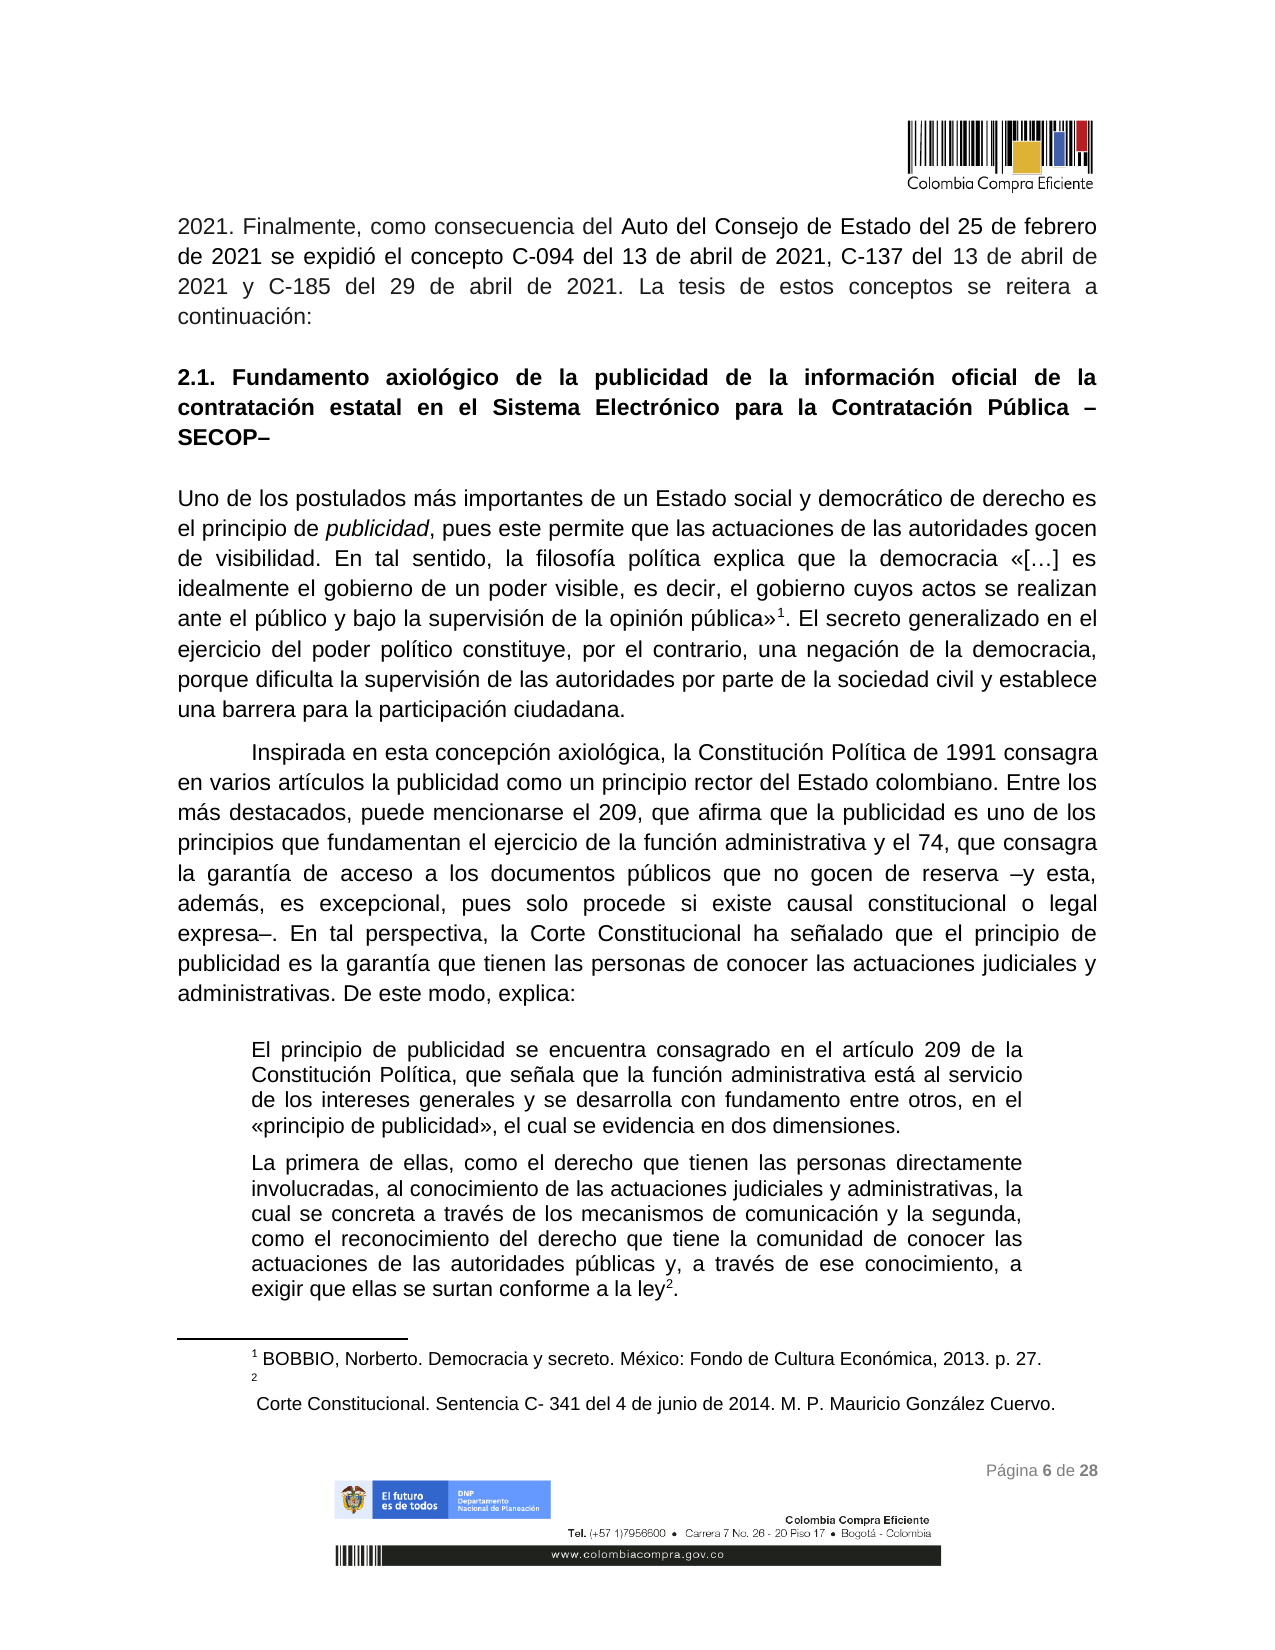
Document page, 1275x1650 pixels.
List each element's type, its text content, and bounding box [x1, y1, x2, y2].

text 2.1. Fundamento axiológico de la publicidad de la información oficial de la contratación estatal en el Sistema Electrónico para la Contratación Pública –SECOP– [177, 364, 1098, 450]
text Uno de los postulados más importantes de un Estado social y democrático de derecho es el principio de publicidad, pues este permite que las actuaciones de las autoridades gocen de visibilidad. En tal sentido, la filosofía política explica que la democracia «[…] es idealmente el gobierno de un poder visible, es decir, el gobierno cuyos actos se realizan ante el público y bajo la supervisión de la opinión pública». El secreto generalizado en el ejercicio del poder político constituye, por el contrario, una negación de la democracia, porque dificulta la supervisión de las autoridades por parte de la sociedad civil y establece una barrera para la participación ciudadana. [177, 484, 1098, 722]
picture [899, 114, 1099, 196]
picture [334, 1480, 942, 1566]
text Inspirada en esta concepción axiológica, la Constitución Política de 1991 consagra en varios artículos la publicidad como un principio rector del Estado colombiano. Entre los más destacados, puede mencionarse el 209, que afirma que la publicidad es uno de los principios que fundamentan el ejercicio de la función administrativa y el 74, que consagra la garantía de acceso a los documentos públicos que no gocen de reserva –y esta, además, es excepcional, pues solo procede si existe causal constitucional o legal expresa–. En tal perspectiva, la Corte Constitucional ha señalado que el principio de publicidad es la garantía que tienen las personas de conocer las actuaciones judiciales y administrativas. De este modo, explica: [177, 739, 1098, 1007]
text La primera de ellas, como el derecho que tienen las personas directamente involucradas, al conocimiento de las actuaciones judiciales y administrativas, la cual se concreta a través de los mecanismos de comunicación y la segunda, como el reconocimiento del derecho que tiene la comunidad de conocer las actuaciones de las autoridades públicas y, a través de ese conocimiento, a exigir que ellas se surtan conforme a la ley. [251, 1150, 1024, 1301]
text El principio de publicidad se encuentra consagrado en el artículo 209 de la Constitución Política, que señala que la función administrativa está al servicio de los intereses generales y se desarrolla con fundamento entre otros, en el «principio de publicidad», el cual se evidencia en dos dimensiones. [251, 1037, 1024, 1138]
